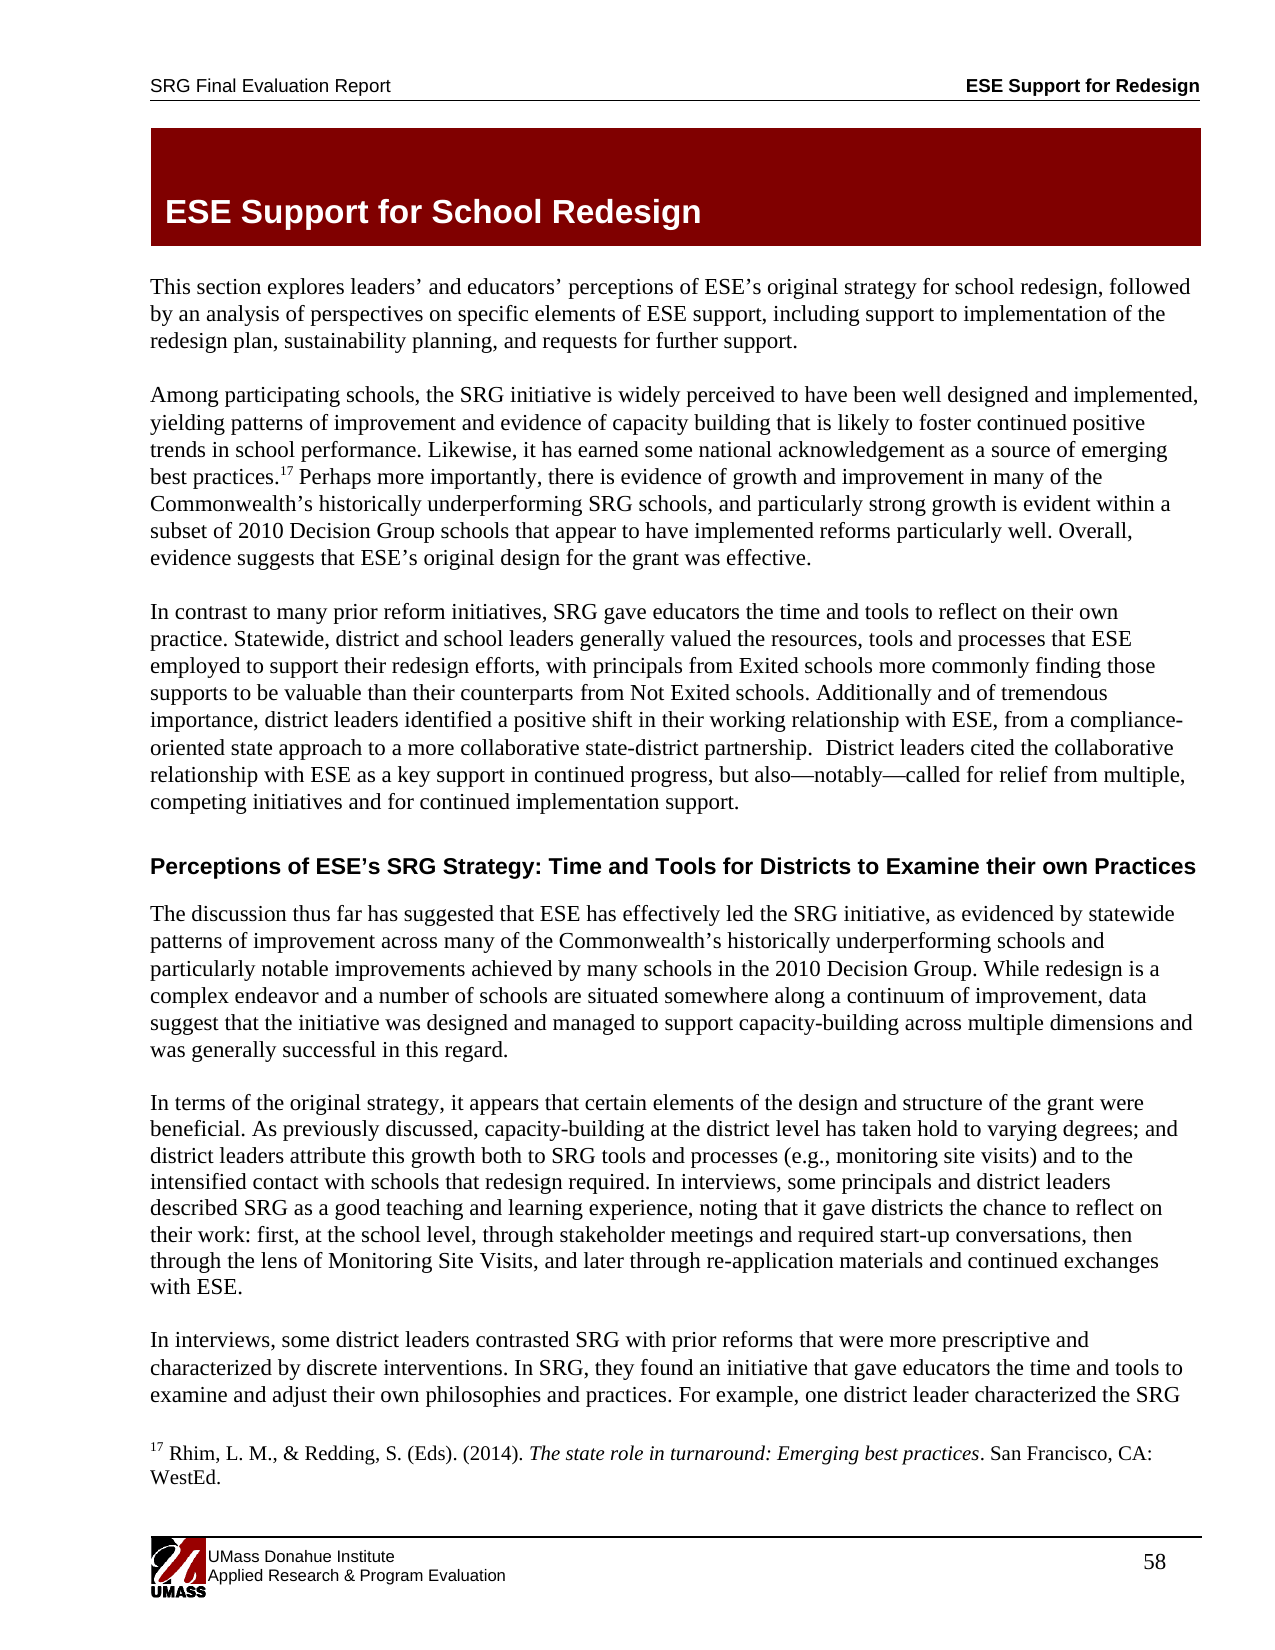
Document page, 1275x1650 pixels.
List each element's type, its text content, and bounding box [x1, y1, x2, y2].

text In contrast to many prior reform initiatives, SRG gave educators the time and tools to reflect on their own practice. Statewide, district and school leaders generally valued the resources, tools and processes that ESE employed to support their redesign efforts, with principals from Exited schools more commonly finding those supports to be valuable than their counterparts from Not Exited schools. Additionally and of tremendous importance, district leaders identified a positive shift in their working relationship with ESE, from a compliance-oriented state approach to a more collaborative state-district partnership. District leaders cited the collaborative relationship with ESE as a key support in continued progress, but also—notably—called for relief from multiple, competing initiatives and for continued implementation support. [150, 597, 1200, 814]
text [150, 1326, 1200, 1407]
text In terms of the original strategy, it appears that certain elements of the design and structure of the grant were beneficial. As previously discussed, capacity-building at the district level has taken hold to varying degrees; and district leaders attribute this growth both to SRG tools and processes (e.g., monitoring site visits) and to the intensified contact with schools that redesign required. In interviews, some principals and district leaders described SRG as a good teaching and learning experience, noting that it gave districts the chance to reflect on their work: first, at the school level, through stakeholder meetings and required start-up conversations, then through the lens of Monitoring Site Visits, and later through re-application materials and continued exchanges with ESE. [150, 1089, 1200, 1300]
text The discussion thus far has suggested that ESE has effectively led the SRG initiative, as evidenced by statewide patterns of improvement across many of the Commonwealth’s historically underperforming schools and particularly notable improvements achieved by many schools in the 2010 Decision Group. While redesign is a complex endeavor and a number of schools are situated somewhere along a continuum of improvement, data suggest that the initiative was designed and managed to support capacity-building across multiple dimensions and was generally successful in this regard. [150, 900, 1200, 1063]
subtitle ESE Support for School Redesign [153, 130, 1200, 245]
text Among participating schools, the SRG initiative is widely perceived to have been well designed and implemented, yielding patterns of improvement and evidence of capacity building that is likely to foster continued positive trends in school performance. Likewise, it has earned some national acknowledgement as a source of emerging best practices. Perhaps more importantly, there is evidence of growth and improvement in many of the Commonwealth’s historically underperforming SRG schools, and particularly strong growth is evident within a subset of 2010 Decision Group schools that appear to have implemented reforms particularly well. Overall, evidence suggests that ESE’s original design for the grant was effective. [150, 381, 1200, 570]
picture [150, 1537, 207, 1599]
text Perceptions of ESE’s SRG Strategy: Time and Tools for Districts to Examine their own Practices [150, 853, 1200, 879]
text This section explores leaders’ and educators’ perceptions of ESE’s original strategy for school redesign, followed by an analysis of perspectives on specific elements of ESE support, including support to implementation of the redesign plan, sustainability planning, and requests for further support. [150, 272, 1200, 354]
